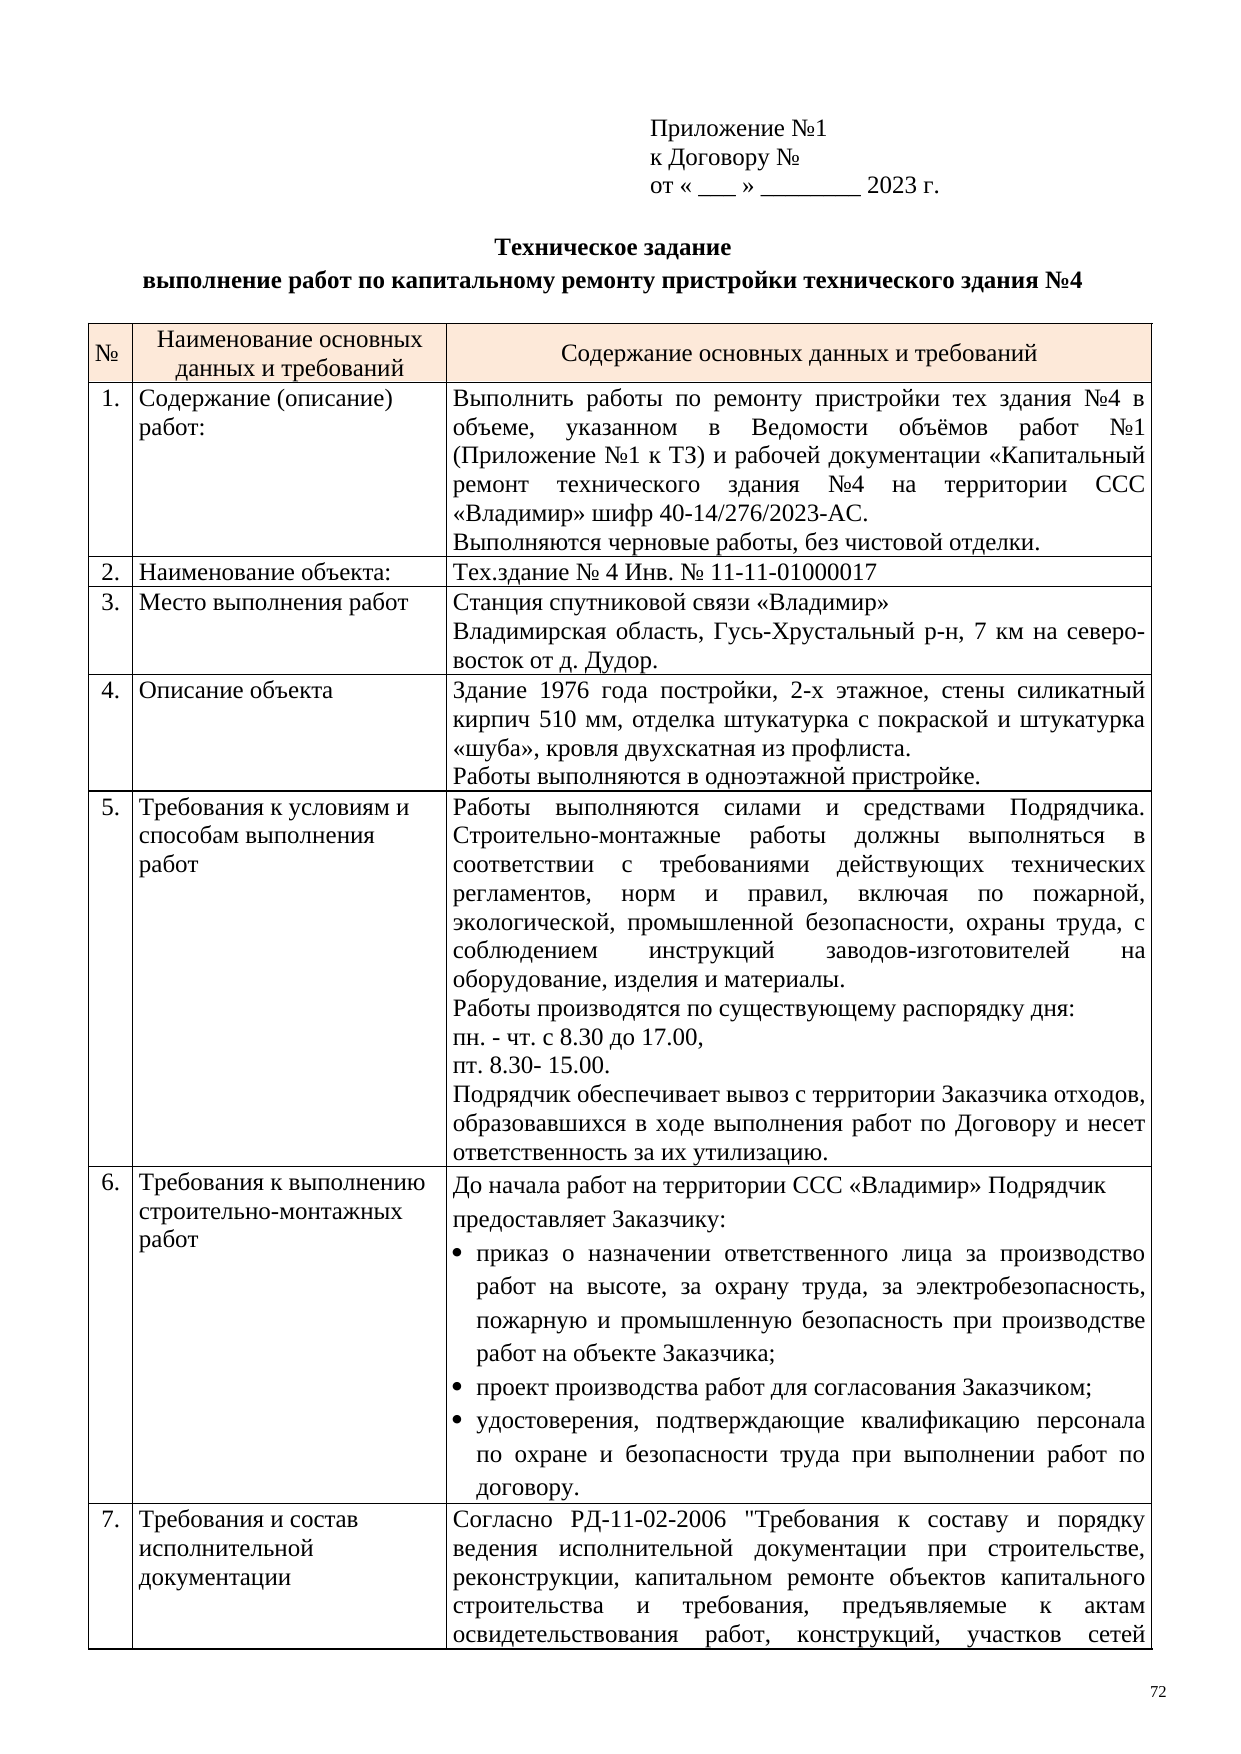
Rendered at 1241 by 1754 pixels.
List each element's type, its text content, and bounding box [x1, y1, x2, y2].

table_cell [89, 557, 132, 586]
table_cell [89, 792, 132, 1166]
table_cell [447, 1504, 1151, 1648]
table_cell Содержание (описание) работ: [133, 383, 446, 556]
table_cell До начала работ на территории ССС «Владимир» Подрядчик предоставляет Заказчику: приказ о назначении ответственного лица за производство работ на высоте, за охрану труда, за электробезопасность, пожарную и промышленную безопасность при производстве работ на объекте Заказчика; проект производства работ для согласования Заказчиком; удостоверения, подтверждающие квалификацию персонала по охране и безопасности труда при выполнении работ по договору. [447, 1167, 1151, 1502]
table_cell Требования к условиям и способам выполнения работ [133, 792, 446, 1166]
text к Договору № [650, 142, 1166, 170]
text выполнение работ по капитальному ремонту пристройки технического здания №4 [59, 265, 1166, 294]
text от « ___ » ________ 2023 г. [650, 170, 1166, 199]
table_cell Требования к выполнению строительно-монтажных работ [133, 1167, 446, 1502]
table_header Содержание основных данных и требований [447, 324, 1151, 381]
text Приложение №1 [650, 113, 1166, 142]
table_cell Здание 1976 года постройки, 2-х этажное, стены силикатный кирпич 510 мм, отделка штукатурка с покраской и штукатурка «шуба», кровля двухскатная из профлиста. Работы выполняются в одноэтажной пристройке. [447, 675, 1151, 790]
table_cell [89, 383, 132, 556]
table_header Наименование основных данных и требований [133, 324, 446, 381]
text Техническое задание [59, 232, 1166, 261]
table_cell [89, 675, 132, 790]
table_cell Станция спутниковой связи «Владимир» Владимирская область, Гусь-Хрустальный р-н, 7 км на северо-восток от д. Дудор. [447, 587, 1151, 674]
table_cell [89, 1167, 132, 1502]
table_cell Тех.здание № 4 Инв. № 11-11-01000017 [447, 557, 1151, 586]
table_cell [89, 1504, 132, 1648]
table_cell Описание объекта [133, 675, 446, 790]
table_cell [89, 587, 132, 674]
table_cell Наименование объекта: [133, 557, 446, 586]
table_cell Работы выполняются силами и средствами Подрядчика. Строительно-монтажные работы должны выполняться в соответствии с требованиями действующих технических регламентов, норм и правил, включая по пожарной, экологической, промышленной безопасности, охраны труда, с соблюдением инструкций заводов-изготовителей на оборудование, изделия и материалы. Работы производятся по существующему распорядку дня: пн. - чт. с 8.30 до 17.00, пт. 8.30- 15.00. Подрядчик обеспечивает вывоз с территории Заказчика отходов, образовавшихся в ходе выполнения работ по Договору и несет ответственность за их утилизацию. [447, 792, 1151, 1166]
table_cell Место выполнения работ [133, 587, 446, 674]
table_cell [133, 1504, 446, 1648]
table_cell Выполнить работы по ремонту пристройки тех здания №4 в объеме, указанном в Ведомости объёмов работ №1 (Приложение №1 к ТЗ) и рабочей документации «Капитальный ремонт технического здания №4 на территории ССС «Владимир» шифр 40-14/276/2023-АС. Выполняются черновые работы, без чистовой отделки. [447, 383, 1151, 556]
table_header № [89, 324, 132, 381]
